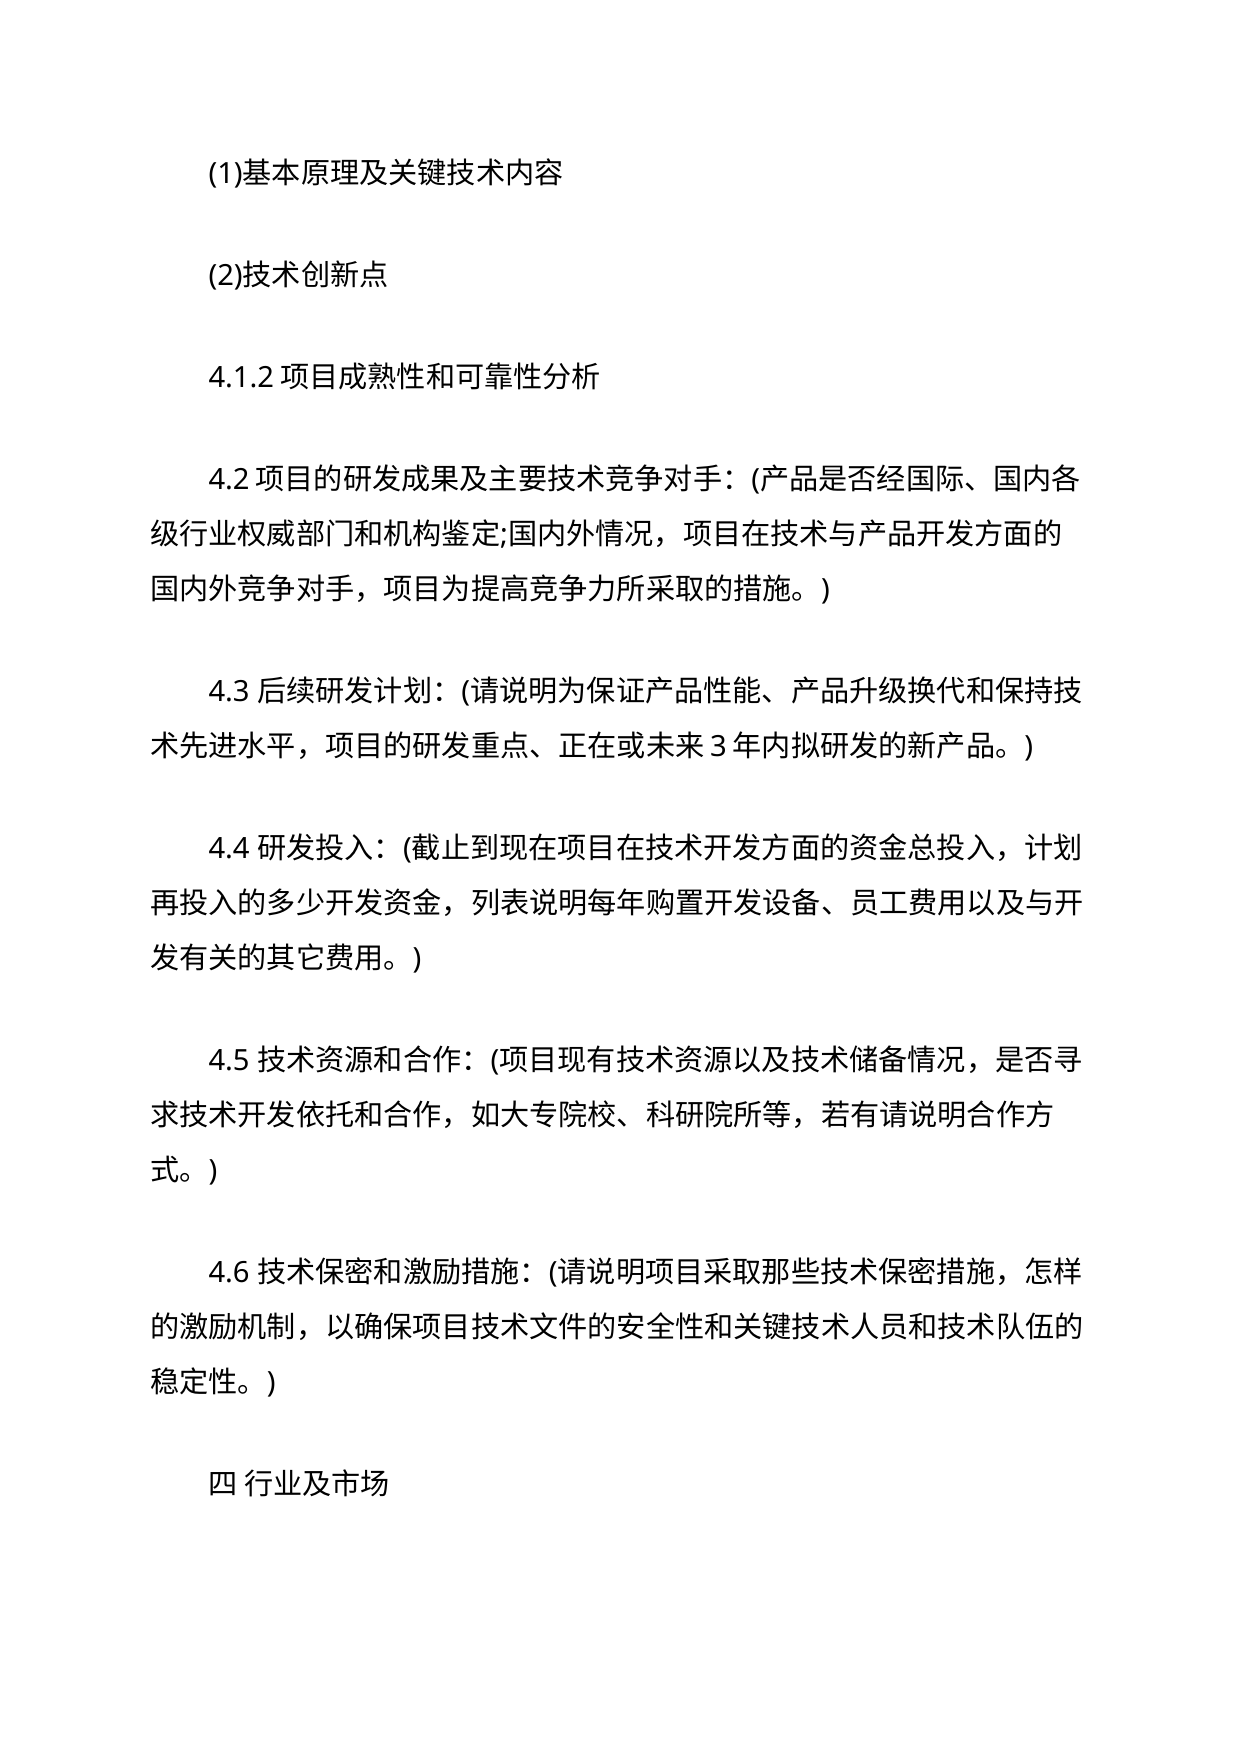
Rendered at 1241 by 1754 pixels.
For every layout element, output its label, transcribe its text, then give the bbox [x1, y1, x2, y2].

text 4.3 后续研发计划：(请说明为保证产品性能、产品升级换代和保持技术先进水平，项目的研发重点、正在或未来3年内拟研发的新产品。) [150, 668, 1090, 765]
text 4.1.2项目成熟性和可靠性分析 [150, 354, 1090, 396]
text 4.2项目的研发成果及主要技术竞争对手：(产品是否经国际、国内各级行业权威部门和机构鉴定;国内外情况，项目在技术与产品开发方面的国内外竞争对手，项目为提高竞争力所采取的措施。) [150, 456, 1090, 608]
text 4.6 技术保密和激励措施：(请说明项目采取那些技术保密措施，怎样的激励机制，以确保项目技术文件的安全性和关键技术人员和技术队伍的稳定性。) [150, 1249, 1090, 1401]
text (1)基本原理及关键技术内容 [150, 150, 1090, 192]
text (2)技术创新点 [150, 252, 1090, 294]
text 4.5 技术资源和合作：(项目现有技术资源以及技术储备情况，是否寻求技术开发依托和合作，如大专院校、科研院所等，若有请说明合作方式。) [150, 1037, 1090, 1189]
text 4.4 研发投入：(截止到现在项目在技术开发方面的资金总投入，计划再投入的多少开发资金，列表说明每年购置开发设备、员工费用以及与开发有关的其它费用。) [150, 825, 1090, 977]
text 四 行业及市场 [150, 1461, 1090, 1503]
